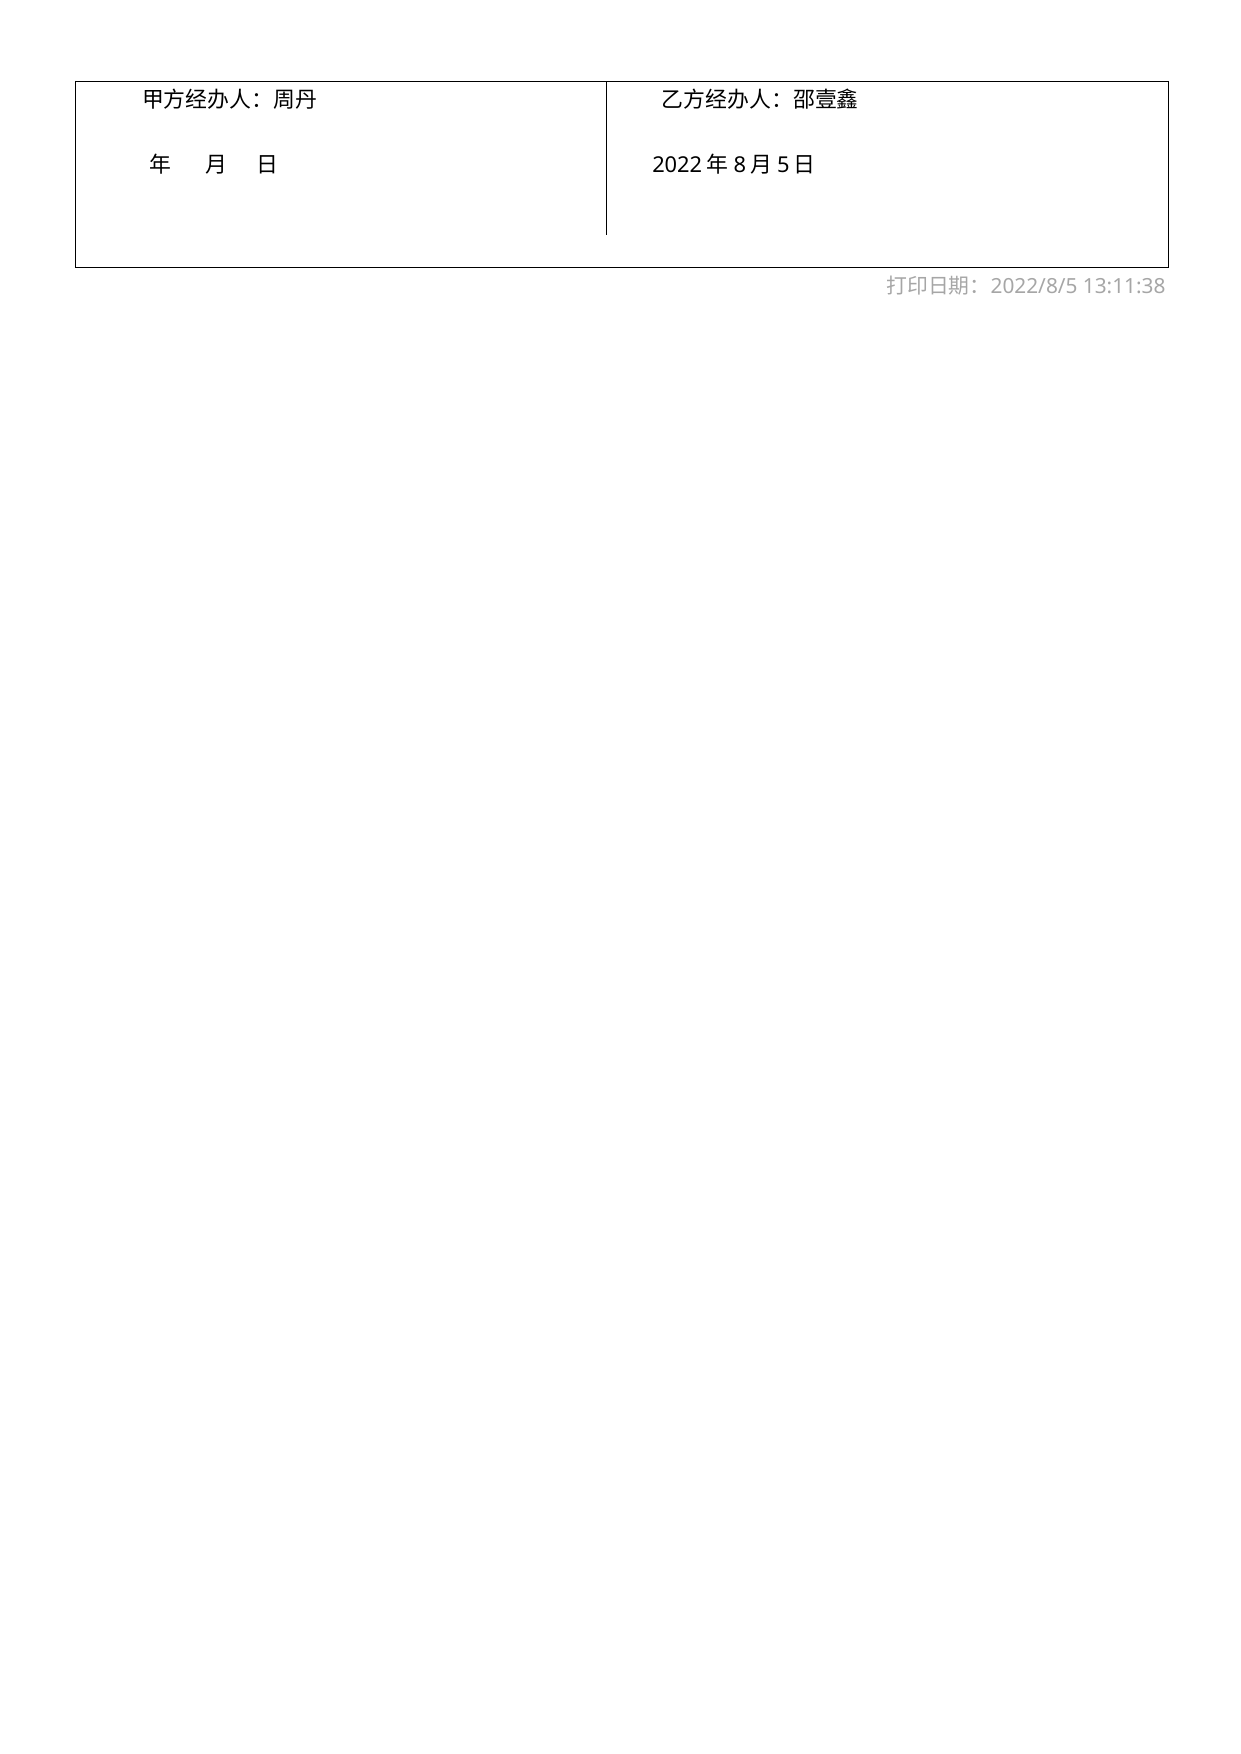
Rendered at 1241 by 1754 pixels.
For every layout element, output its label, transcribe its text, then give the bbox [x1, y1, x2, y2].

text 打印日期：2022/8/5 13:11:38 [75, 268, 1165, 301]
table_cell [76, 82, 1168, 267]
